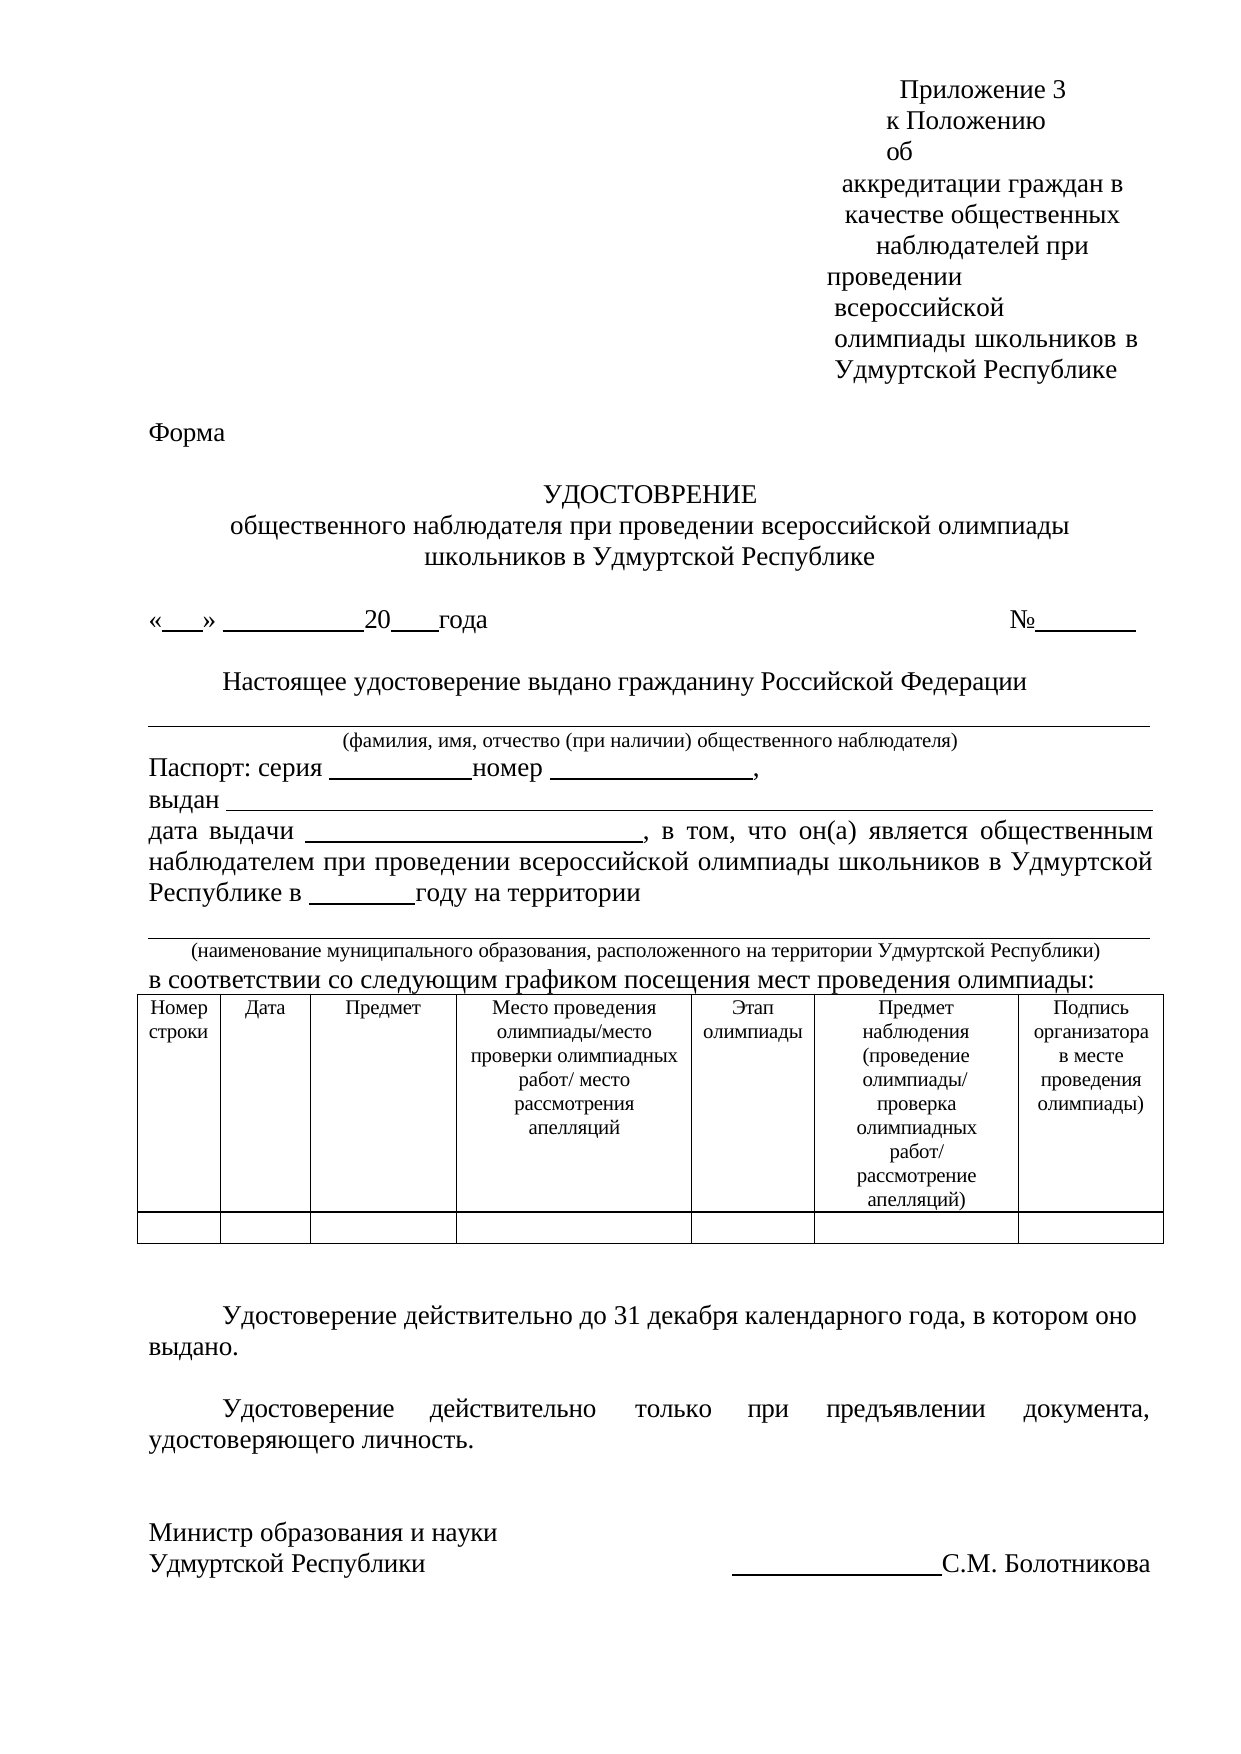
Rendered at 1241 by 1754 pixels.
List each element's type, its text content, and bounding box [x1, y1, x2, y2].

table_header Номер строки [138, 995, 220, 1211]
text Удмуртской Республики С.М. Болотникова [148, 1548, 1209, 1579]
text (наименование муниципального образования, расположенного на территории Удмуртской Республики) [191, 936, 1209, 963]
text в соответствии со следующим графиком посещения мест проведения олимпиады: [148, 963, 1209, 994]
text Министр образования и науки [148, 1517, 1209, 1548]
text Удостоверение действительно только при предъявлении документа, удостоверяющего личность. [148, 1392, 1151, 1454]
text Приложение 3 к Положению об [886, 73, 1079, 167]
text « » 20 года № [148, 603, 1209, 634]
text Паспорт: серия номер , [148, 752, 1209, 783]
text УДОСТОВРЕНИЕ [157, 478, 1143, 509]
text Форма [148, 416, 1209, 447]
table_header Предмет [311, 995, 456, 1211]
text проведении всероссийской олимпиады школьников в Удмуртской Республике [827, 260, 1138, 385]
table_header Дата [221, 995, 310, 1211]
text Настоящее удостоверение выдано гражданину Российской Федерации [222, 665, 1209, 696]
table_header Место проведения олимпиады/место проверки олимпиадных работ/ место рассмотрения апелляций [457, 995, 691, 1211]
table_header Подпись организатора в месте проведения олимпиады) [1019, 995, 1163, 1211]
table_cell [138, 1213, 220, 1243]
table_cell [1019, 1213, 1163, 1243]
table_cell [457, 1213, 691, 1243]
text общественного наблюдателя при проведении всероссийской олимпиады школьников в Удмуртской Республике [157, 509, 1143, 572]
table_cell [692, 1213, 814, 1243]
text аккредитации граждан в качестве общественных наблюдателей при [822, 167, 1143, 260]
table_cell [311, 1213, 456, 1243]
text выдан дата выдачи , в том, что он(а) является общественным наблюдателем при проведении всероссийской олимпиады школьников в Удмуртской Республике в году на территории [148, 783, 1154, 907]
table_header Предмет наблюдения (проведение олимпиады/ проверка олимпиадных работ/ рассмотрение апелляций) [815, 995, 1018, 1211]
table_header Этап олимпиады [692, 995, 814, 1211]
table_cell [221, 1213, 310, 1243]
table_cell [815, 1213, 1018, 1243]
text (фамилия, имя, отчество (при наличии) общественного наблюдателя) [157, 724, 1143, 752]
text Удостоверение действительно до 31 декабря календарного года, в котором оно выдано. [148, 1299, 1209, 1361]
